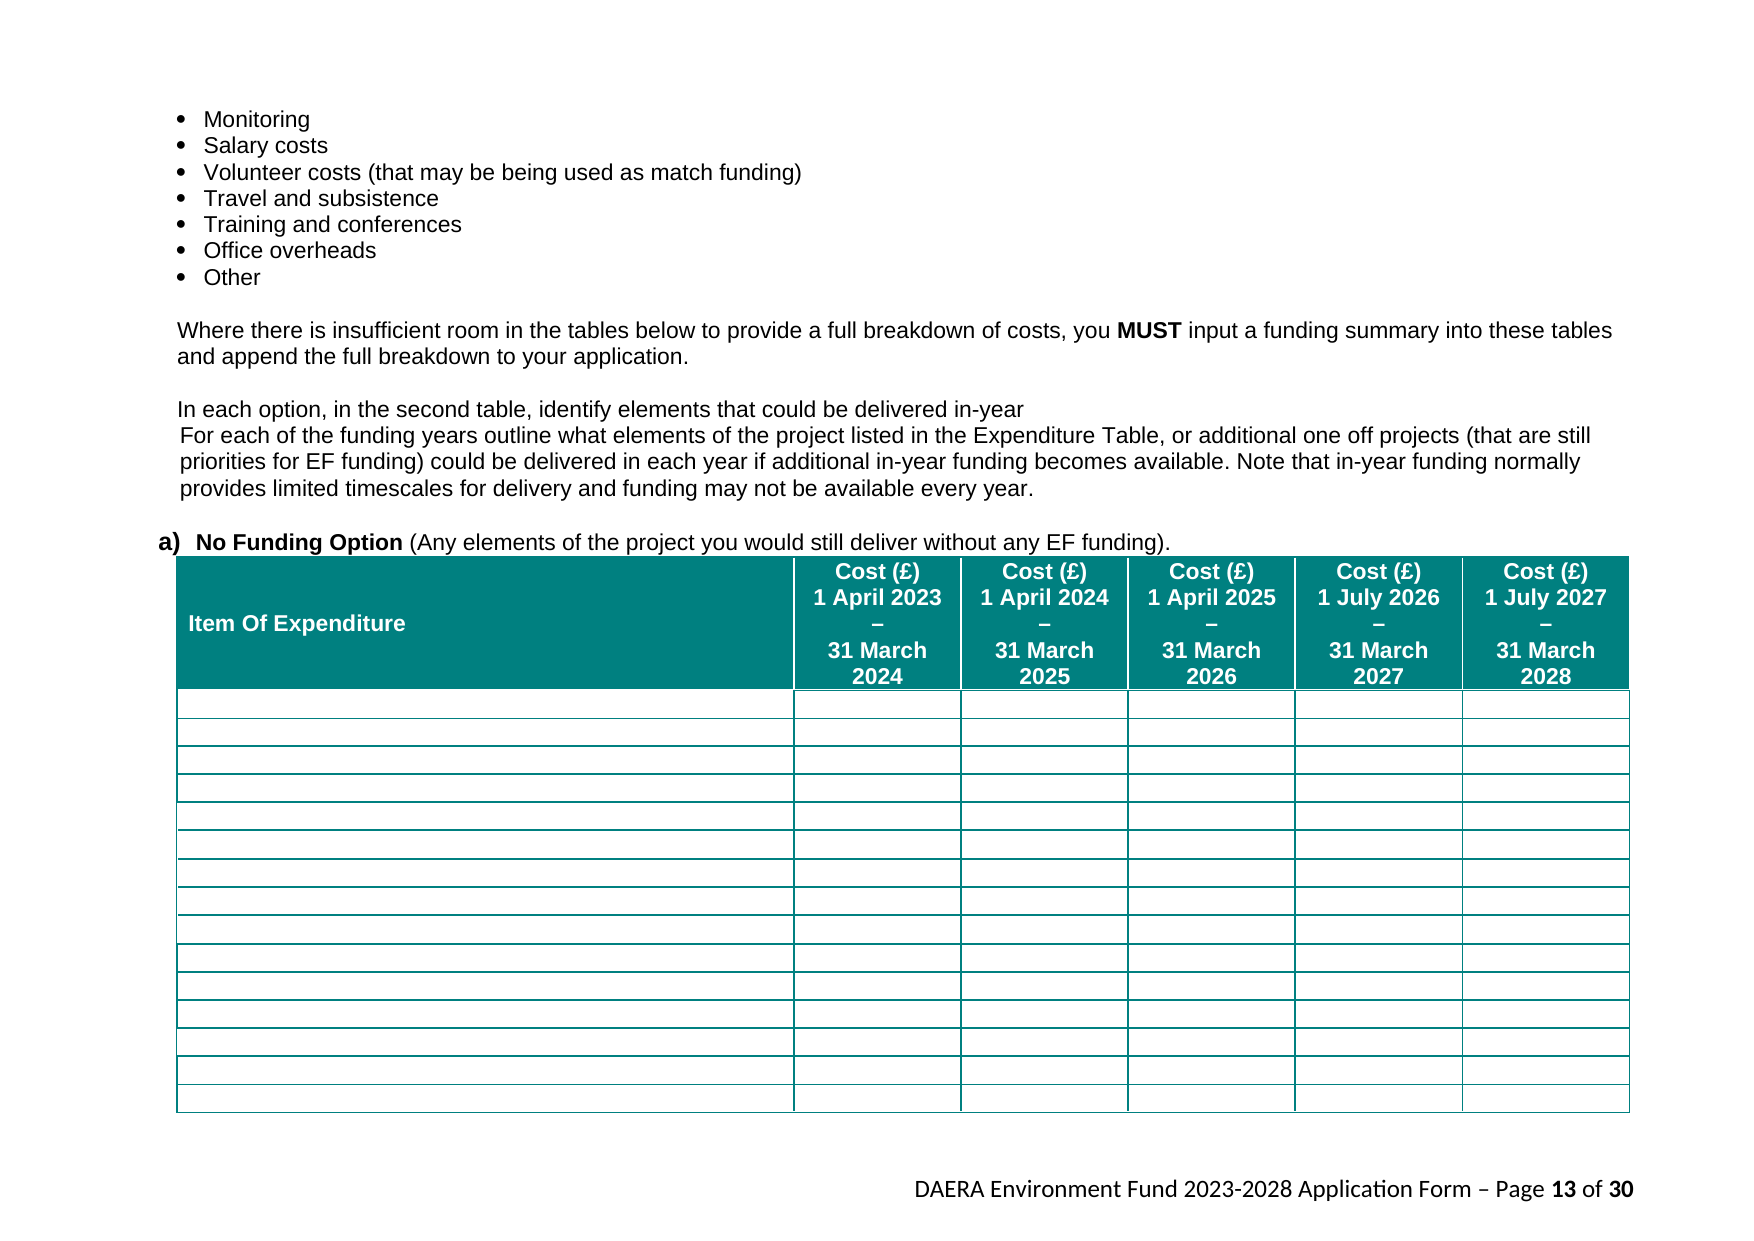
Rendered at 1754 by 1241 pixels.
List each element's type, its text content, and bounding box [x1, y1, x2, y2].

table_cell [962, 916, 1127, 943]
table_cell [962, 775, 1127, 801]
table_cell [1296, 1029, 1462, 1055]
list Office overheads [177, 237, 1633, 264]
table_cell [1129, 888, 1294, 914]
table_cell [1463, 945, 1629, 971]
table_cell [1296, 945, 1462, 971]
table_cell [1463, 1085, 1629, 1111]
table_cell [1296, 803, 1462, 829]
table_cell [795, 1001, 960, 1027]
table_cell [1129, 1001, 1294, 1027]
table_cell [177, 886, 793, 914]
table_cell [177, 914, 793, 943]
table_cell [178, 719, 793, 745]
table_cell [1129, 860, 1294, 886]
table_cell [1129, 691, 1294, 717]
list Training and conferences [177, 211, 1633, 237]
table_cell [1463, 1029, 1629, 1055]
text In each option, in the second table, identify elements that could be delivered in-year [121, 396, 1633, 422]
table_cell [962, 1029, 1127, 1055]
table_cell [962, 719, 1127, 745]
table_cell [1463, 775, 1629, 801]
table_cell [962, 973, 1127, 999]
table_cell [1463, 888, 1629, 914]
table_cell [1296, 916, 1462, 943]
table_cell [1296, 860, 1462, 886]
table_cell [178, 1001, 793, 1027]
table_cell [1463, 860, 1629, 886]
table_cell [1129, 1029, 1294, 1055]
table_cell [962, 803, 1127, 829]
table_cell [795, 916, 960, 943]
table_cell [962, 1001, 1127, 1027]
table_cell [1296, 1001, 1462, 1027]
table_cell [962, 747, 1127, 773]
table_cell [1296, 775, 1462, 801]
table_cell [962, 1057, 1127, 1083]
table_cell [1296, 747, 1462, 773]
table_cell [962, 1085, 1127, 1111]
table_cell [1129, 973, 1294, 999]
table_cell [177, 803, 793, 829]
table_cell [1296, 831, 1462, 857]
table_cell [178, 973, 793, 999]
table_cell [1296, 691, 1462, 717]
table_cell [795, 775, 960, 801]
table_cell [1463, 719, 1629, 745]
table_cell [178, 1057, 793, 1083]
table_cell [178, 945, 793, 971]
table_cell [795, 888, 960, 914]
table_cell [1296, 719, 1462, 745]
table_cell [795, 747, 960, 773]
table_cell [962, 691, 1127, 717]
table_cell [795, 691, 960, 717]
table_cell [795, 973, 960, 999]
text For each of the funding years outline what elements of the project listed in the Expenditure Table, or additional one off projects (that are still priorities for EF funding) could be delivered in each year if additional in-year funding becomes available. Note that in-year funding normally provides limited timescales for delivery and funding may not be available every year. [179, 422, 1633, 501]
table_cell [1463, 831, 1629, 857]
list Travel and subsistence [177, 185, 1633, 211]
table_cell [795, 719, 960, 745]
table_cell [1129, 803, 1294, 829]
table_cell [1296, 1057, 1462, 1083]
list Monitoring [177, 106, 1633, 132]
table_cell [962, 860, 1127, 886]
table_cell [962, 831, 1127, 857]
table_cell [795, 860, 960, 886]
table_cell [178, 1085, 793, 1111]
list Volunteer costs (that may be being used as match funding) [177, 158, 1633, 185]
table_cell [795, 1029, 960, 1055]
table_cell [1463, 691, 1629, 717]
table_cell [1463, 803, 1629, 829]
table_cell [795, 1085, 960, 1111]
table_cell [1296, 973, 1462, 999]
table_cell [177, 1029, 793, 1055]
table_cell [1129, 775, 1294, 801]
table_cell [795, 831, 960, 857]
table_cell [1129, 1085, 1294, 1111]
list Salary costs [177, 132, 1633, 158]
table_cell [1129, 945, 1294, 971]
table_cell [962, 945, 1127, 971]
table_cell [1129, 719, 1294, 745]
table_cell [178, 747, 793, 773]
table_header Item Of Expenditure [178, 558, 793, 689]
table_cell [1296, 888, 1462, 914]
table_cell [1463, 747, 1629, 773]
table_header Cost (£) 1 April 2025 – 31 March 2026 [1129, 558, 1294, 689]
table_cell [1463, 1001, 1629, 1027]
table_cell [177, 829, 793, 857]
table_cell [1129, 747, 1294, 773]
table_cell [1463, 973, 1629, 999]
table_cell [1129, 916, 1294, 943]
table_cell [1296, 1085, 1462, 1111]
table_cell [962, 888, 1127, 914]
table_cell [795, 1057, 960, 1083]
list No Funding Option (Any elements of the project you would still deliver without any EF funding). [158, 527, 1633, 556]
table_header Cost (£) 1 July 2026 – 31 March 2027 [1296, 556, 1462, 689]
table_cell [1463, 916, 1629, 943]
table_cell [178, 775, 793, 801]
table_cell [177, 858, 793, 886]
table_cell [1463, 1057, 1629, 1083]
table_header Cost (£) 1 July 2027 – 31 March 2028 [1462, 556, 1629, 689]
table_cell [795, 803, 960, 829]
table_cell [178, 691, 793, 717]
table_cell [795, 945, 960, 971]
table_cell [1129, 831, 1294, 857]
table_header Cost (£) 1 April 2024 – 31 March 2025 [962, 558, 1127, 689]
table_header Cost (£) 1 April 2023 – 31 March 2024 [795, 558, 960, 689]
text Where there is insufficient room in the tables below to provide a full breakdown of costs, you MUST input a funding summary into these tables and append the full breakdown to your application. [177, 317, 1633, 369]
list Other [177, 264, 1633, 290]
table_cell [1129, 1057, 1294, 1083]
